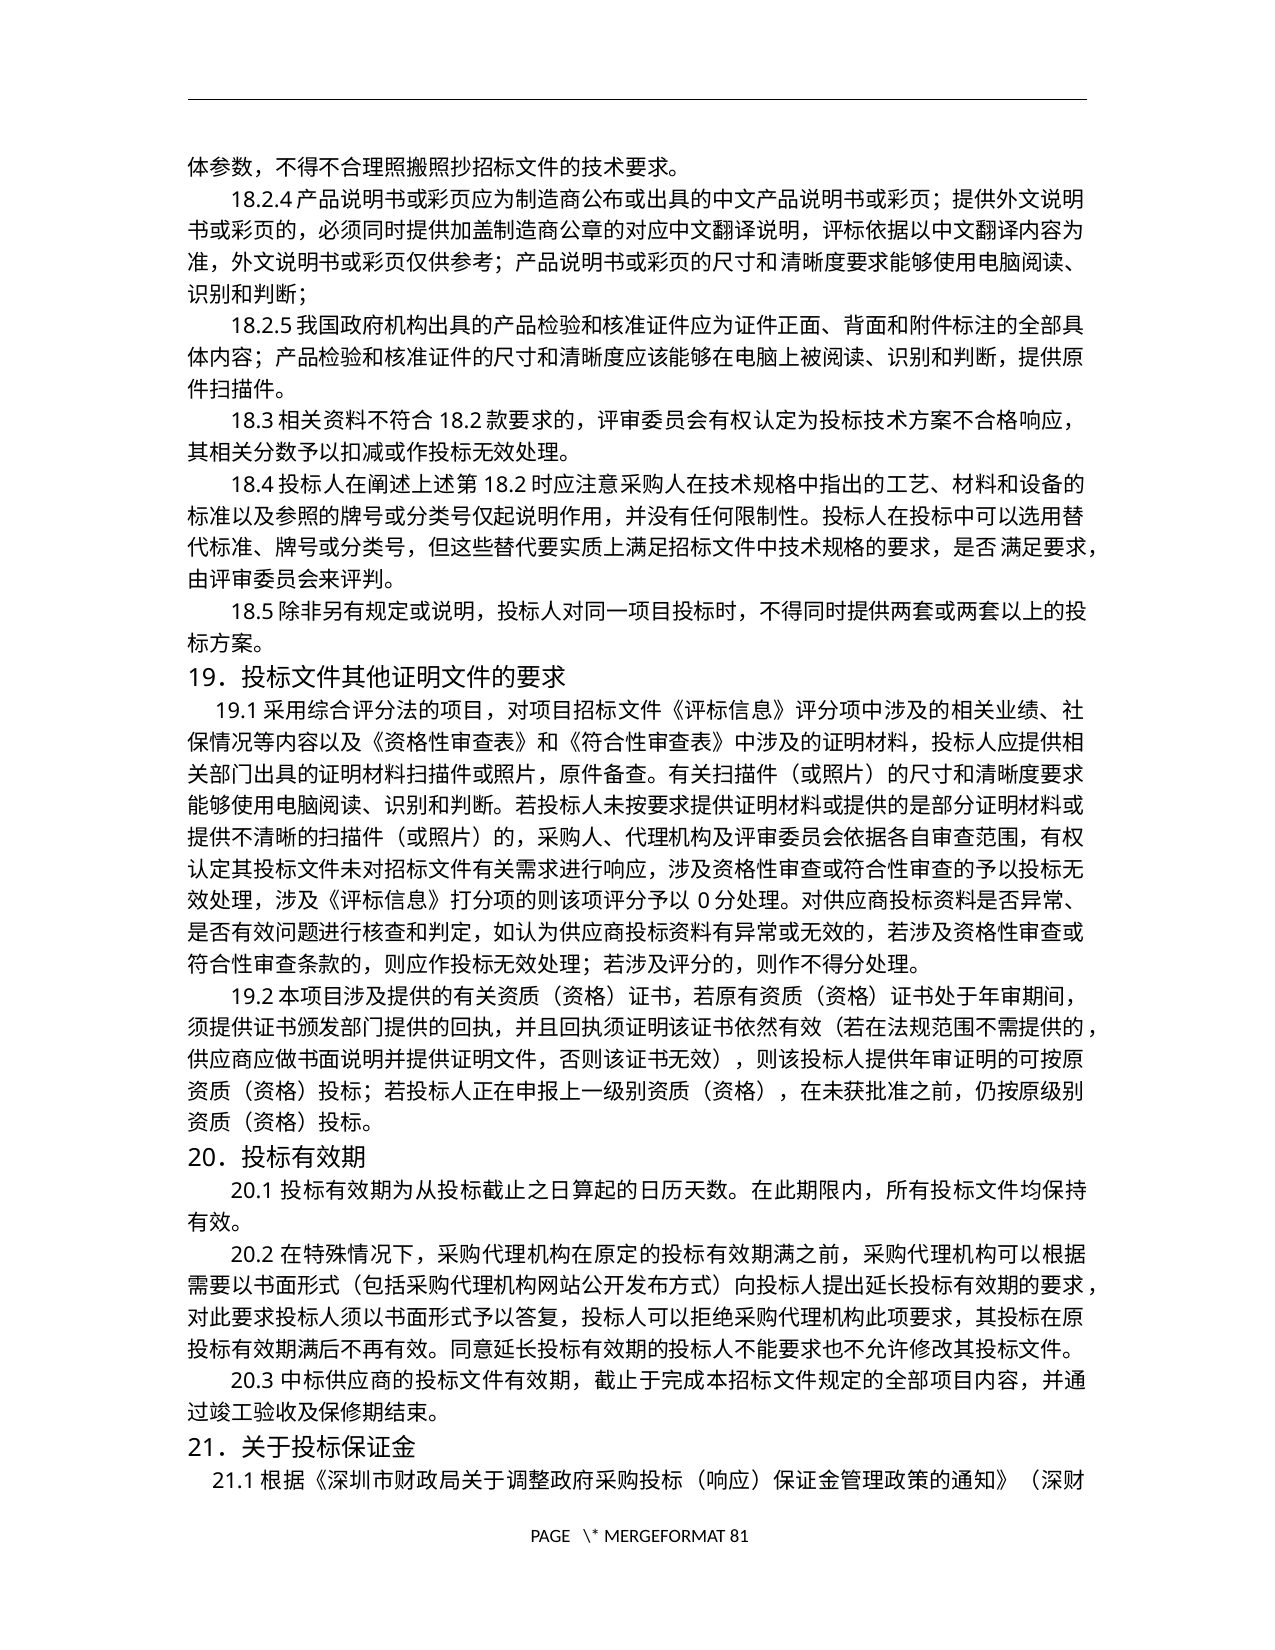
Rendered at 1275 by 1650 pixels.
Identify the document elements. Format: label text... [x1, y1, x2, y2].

text 18.3相关资料不符合18.2款要求的，评审委员会有权认定为投标技术方案不合格响应，其相关分数予以扣减或作投标无效处理。 [187, 403, 1087, 467]
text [187, 150, 1087, 182]
text 18.2.5我国政府机构出具的产品检验和核准证件应为证件正面、背面和附件标注的全部具体内容；产品检验和核准证件的尺寸和清晰度应该能够在电脑上被阅读、识别和判断，提供原件扫描件。 [187, 308, 1087, 403]
text 20．投标有效期 [187, 1137, 1087, 1173]
text 18.4投标人在阐述上述第18.2时应注意采购人在技术规格中指出的工艺、材料和设备的标准以及参照的牌号或分类号仅起说明作用，并没有任何限制性。投标人在投标中可以选用替代标准、牌号或分类号，但这些替代要实质上满足招标文件中技术规格的要求，是否满足要求，由评审委员会来评判。 [187, 467, 1087, 594]
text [187, 1463, 1087, 1495]
text 20.3 中标供应商的投标文件有效期，截止于完成本招标文件规定的全部项目内容，并通过竣工验收及保修期结束。 [187, 1363, 1087, 1427]
text 19．投标文件其他证明文件的要求 [187, 657, 1087, 693]
text 20.2 在特殊情况下，采购代理机构在原定的投标有效期满之前，采购代理机构可以根据需要以书面形式（包括采购代理机构网站公开发布方式）向投标人提出延长投标有效期的要求，对此要求投标人须以书面形式予以答复，投标人可以拒绝采购代理机构此项要求，其投标在原投标有效期满后不再有效。同意延长投标有效期的投标人不能要求也不允许修改其投标文件。 [187, 1237, 1087, 1363]
text 20.1 投标有效期为从投标截止之日算起的日历天数。在此期限内，所有投标文件均保持有效。 [187, 1173, 1087, 1237]
text 18.5除非另有规定或说明，投标人对同一项目投标时，不得同时提供两套或两套以上的投标方案。 [187, 594, 1087, 657]
text 19.2本项目涉及提供的有关资质（资格）证书，若原有资质（资格）证书处于年审期间，须提供证书颁发部门提供的回执，并且回执须证明该证书依然有效（若在法规范围不需提供的，供应商应做书面说明并提供证明文件，否则该证书无效），则该投标人提供年审证明的可按原资质（资格）投标；若投标人正在申报上一级别资质（资格），在未获批准之前，仍按原级别资质（资格）投标。 [187, 979, 1087, 1137]
text 19.1采用综合评分法的项目，对项目招标文件《评标信息》评分项中涉及的相关业绩、社保情况等内容以及《资格性审查表》和《符合性审查表》中涉及的证明材料，投标人应提供相关部门出具的证明材料扫描件或照片，原件备查。有关扫描件（或照片）的尺寸和清晰度要求能够使用电脑阅读、识别和判断。若投标人未按要求提供证明材料或提供的是部分证明材料或提供不清晰的扫描件（或照片）的，采购人、代理机构及评审委员会依据各自审查范围，有权认定其投标文件未对招标文件有关需求进行响应，涉及资格性审查或符合性审查的予以投标无效处理，涉及《评标信息》打分项的则该项评分予以0分处理。对供应商投标资料是否异常、是否有效问题进行核查和判定，如认为供应商投标资料有异常或无效的，若涉及资格性审查或符合性审查条款的，则应作投标无效处理；若涉及评分的，则作不得分处理。 [187, 693, 1087, 979]
text 21．关于投标保证金 [187, 1427, 1087, 1463]
text 18.2.4产品说明书或彩页应为制造商公布或出具的中文产品说明书或彩页；提供外文说明书或彩页的，必须同时提供加盖制造商公章的对应中文翻译说明，评标依据以中文翻译内容为准，外文说明书或彩页仅供参考；产品说明书或彩页的尺寸和清晰度要求能够使用电脑阅读、识别和判断； [187, 182, 1087, 308]
